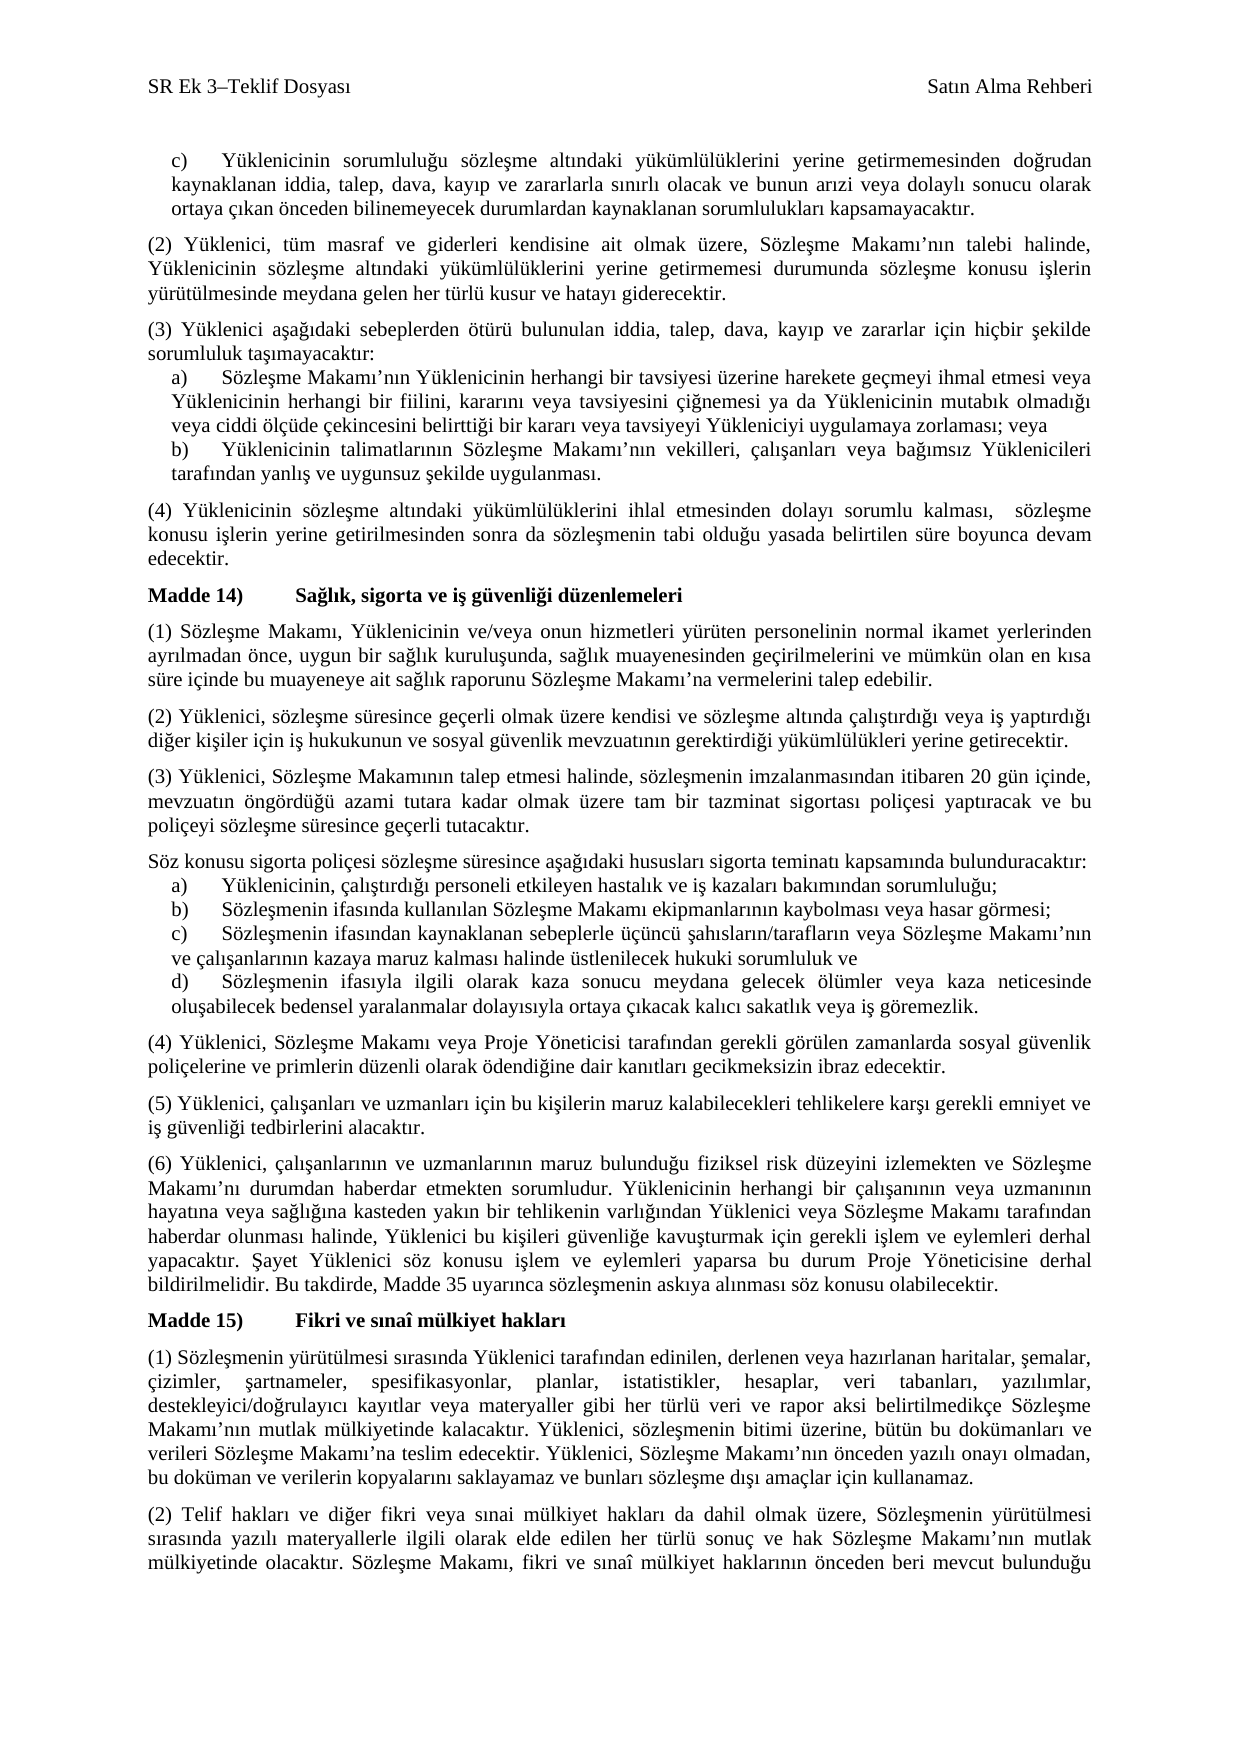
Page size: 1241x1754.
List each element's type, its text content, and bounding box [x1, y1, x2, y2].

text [148, 1502, 1093, 1574]
text (4) Yüklenicinin sözleşme altındaki yükümlülüklerini ihlal etmesinden dolayı sorumlu kalması, sözleşme konusu işlerin yerine getirilmesinden sonra da sözleşmenin tabi olduğu yasada belirtilen süre boyunca devam edecektir. [148, 498, 1093, 570]
text b) Sözleşmenin ifasında kullanılan Sözleşme Makamı ekipmanlarının kaybolması veya hasar görmesi; [171, 897, 1093, 921]
text a) Yüklenicinin, çalıştırdığı personeli etkileyen hastalık ve iş kazaları bakımından sorumluluğu; [171, 873, 1093, 897]
text d) Sözleşmenin ifasıyla ilgili olarak kaza sonucu meydana gelecek ölümler veya kaza neticesinde oluşabilecek bedensel yaralanmalar dolayısıyla ortaya çıkacak kalıcı sakatlık veya iş göremezlik. [171, 969, 1093, 1018]
text c) Sözleşmenin ifasından kaynaklanan sebeplerle üçüncü şahısların/tarafların veya Sözleşme Makamı’nın ve çalışanlarının kazaya maruz kalması halinde üstlenilecek hukuki sorumluluk ve [171, 921, 1093, 969]
text (6) Yüklenici, çalışanlarının ve uzmanlarının maruz bulunduğu fiziksel risk düzeyini izlemekten ve Sözleşme Makamı’nı durumdan haberdar etmekten sorumludur. Yüklenicinin herhangi bir çalışanının veya uzmanının hayatına veya sağlığına kasteden yakın bir tehlikenin varlığından Yüklenici veya Sözleşme Makamı tarafından haberdar olunması halinde, Yüklenici bu kişileri güvenliğe kavuşturmak için gerekli işlem ve eylemleri derhal yapacaktır. Şayet Yüklenici söz konusu işlem ve eylemleri yaparsa bu durum Proje Yöneticisine derhal bildirilmelidir. Bu takdirde, Madde 35 uyarınca sözleşmenin askıya alınması söz konusu olabilecektir. [148, 1151, 1093, 1296]
text c) Yüklenicinin sorumluluğu sözleşme altındaki yükümlülüklerini yerine getirmemesinden doğrudan kaynaklanan iddia, talep, dava, kayıp ve zararlarla sınırlı olacak ve bunun arızi veya dolaylı sonucu olarak ortaya çıkan önceden bilinemeyecek durumlardan kaynaklanan sorumlulukları kapsamayacaktır. [171, 148, 1093, 220]
text (2) Yüklenici, sözleşme süresince geçerli olmak üzere kendisi ve sözleşme altında çalıştırdığı veya iş yaptırdığı diğer kişiler için iş hukukunun ve sosyal güvenlik mevzuatının gerektirdiği yükümlülükleri yerine getirecektir. [148, 704, 1093, 752]
list Sağlık, sigorta ve iş güvenliği düzenlemeleri [148, 583, 1093, 607]
text (1) Sözleşme Makamı, Yüklenicinin ve/veya onun hizmetleri yürüten personelinin normal ikamet yerlerinden ayrılmadan önce, uygun bir sağlık kuruluşunda, sağlık muayenesinden geçirilmelerini ve mümkün olan en kısa süre içinde bu muayeneye ait sağlık raporunu Sözleşme Makamı’na vermelerini talep edebilir. [148, 619, 1093, 691]
text (5) Yüklenici, çalışanları ve uzmanları için bu kişilerin maruz kalabilecekleri tehlikelere karşı gerekli emniyet ve iş güvenliği tedbirlerini alacaktır. [148, 1091, 1093, 1139]
text a) Sözleşme Makamı’nın Yüklenicinin herhangi bir tavsiyesi üzerine harekete geçmeyi ihmal etmesi veya Yüklenicinin herhangi bir fiilini, kararını veya tavsiyesini çiğnemesi ya da Yüklenicinin mutabık olmadığı veya ciddi ölçüde çekincesini belirttiği bir kararı veya tavsiyeyi Yükleniciyi uygulamaya zorlaması; veya [171, 365, 1093, 437]
text (4) Yüklenici, Sözleşme Makamı veya Proje Yöneticisi tarafından gerekli görülen zamanlarda sosyal güvenlik poliçelerine ve primlerin düzenli olarak ödendiğine dair kanıtları gecikmeksizin ibraz edecektir. [148, 1030, 1093, 1078]
text (3) Yüklenici, Sözleşme Makamının talep etmesi halinde, sözleşmenin imzalanmasından itibaren 20 gün içinde, mevzuatın öngördüğü azami tutara kadar olmak üzere tam bir tazminat sigortası poliçesi yaptıracak ve bu poliçeyi sözleşme süresince geçerli tutacaktır. [148, 764, 1093, 837]
list Fikri ve sınaî mülkiyet hakları [148, 1308, 1093, 1332]
text (3) Yüklenici aşağıdaki sebeplerden ötürü bulunulan iddia, talep, dava, kayıp ve zararlar için hiçbir şekilde sorumluluk taşımayacaktır: [148, 317, 1093, 365]
text b) Yüklenicinin talimatlarının Sözleşme Makamı’nın vekilleri, çalışanları veya bağımsız Yüklenicileri tarafından yanlış ve uygunsuz şekilde uygulanması. [171, 437, 1093, 485]
text (2) Yüklenici, tüm masraf ve giderleri kendisine ait olmak üzere, Sözleşme Makamı’nın talebi halinde, Yüklenicinin sözleşme altındaki yükümlülüklerini yerine getirmemesi durumunda sözleşme konusu işlerin yürütülmesinde meydana gelen her türlü kusur ve hatayı giderecektir. [148, 232, 1093, 304]
text (1) Sözleşmenin yürütülmesi sırasında Yüklenici tarafından edinilen, derlenen veya hazırlanan haritalar, şemalar, çizimler, şartnameler, spesifikasyonlar, planlar, istatistikler, hesaplar, veri tabanları, yazılımlar, destekleyici/doğrulayıcı kayıtlar veya materyaller gibi her türlü veri ve rapor aksi belirtilmedikçe Sözleşme Makamı’nın mutlak mülkiyetinde kalacaktır. Yüklenici, sözleşmenin bitimi üzerine, bütün bu dokümanları ve verileri Sözleşme Makamı’na teslim edecektir. Yüklenici, Sözleşme Makamı’nın önceden yazılı onayı olmadan, bu doküman ve verilerin kopyalarını saklayamaz ve bunları sözleşme dışı amaçlar için kullanamaz. [148, 1345, 1093, 1489]
text Söz konusu sigorta poliçesi sözleşme süresince aşağıdaki hususları sigorta teminatı kapsamında bulunduracaktır: [148, 849, 1093, 873]
